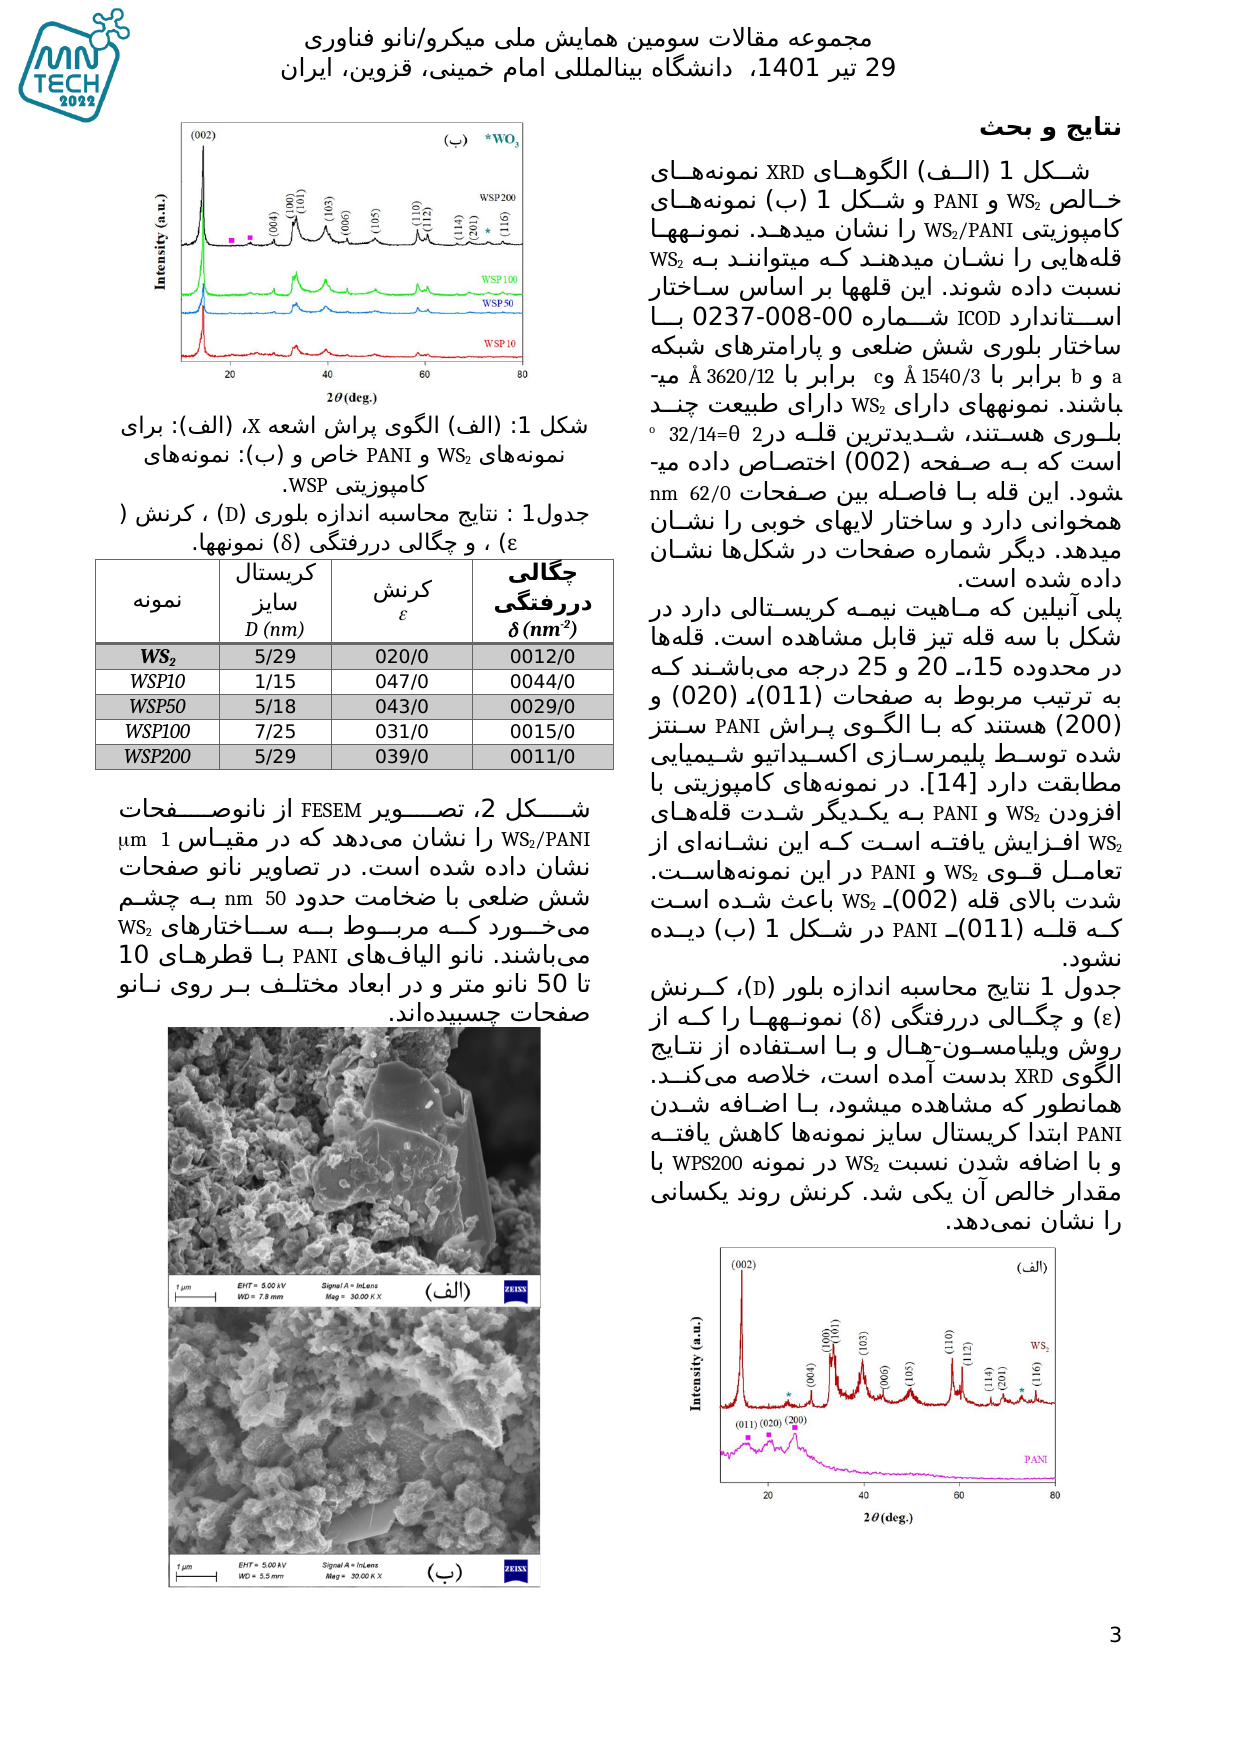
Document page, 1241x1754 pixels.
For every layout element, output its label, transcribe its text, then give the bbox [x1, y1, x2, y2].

table_cell WSP100 [96, 720, 219, 744]
table_cell 0011/0 [473, 745, 613, 769]
table_header نمونه [96, 560, 219, 642]
table_cell 5/29 [220, 645, 331, 669]
table_cell WSP200 [96, 745, 219, 769]
table_cell 0044/0 [473, 670, 613, 694]
table_cell 047/0 [332, 670, 472, 694]
text شکل 1: (الف) الگوی پراش اشعه X، (الف): برای نمونه‌های WS2 و PANI خاص و (ب): نمونه‌های کامپوزیتی WSP. [118, 412, 591, 497]
text پلی آنیلین که ماهیت نیمه کریستالی دارد در شکل با سه قله تیز قابل مشاهده است. قله‌ها در محدوده 15، 20 و 25 درجه می‌باشند که به ترتیب مربوط به صفحات (011)، (020) و (200) هستند که با الگوی پراش PANI سنتز شده توسط پلیمرسازی اکسیداتیو شیمیایی مطابقت دارد [14]. در نمونه‌های کامپوزیتی با افزودن WS2 و PANI به یکدیگر شدت قله‌های WS2 افزایش یافته است که این نشانه‌ای از تعامل قوی WS2 و PANI در این نمونه‌هاست. شدت بالای قله (002) WS2 باعث شده است که قله (011) PANI در شکل 1 (ب) دیده نشود. [649, 593, 1122, 973]
table_header چگالی دررفتگی (nm-2) [473, 560, 613, 642]
table_header کریستال سایز D (nm) [220, 560, 331, 642]
table_cell 0015/0 [473, 720, 613, 744]
table_cell 043/0 [332, 695, 472, 719]
table_cell WSP10 [96, 670, 219, 694]
table_cell 1/15 [220, 670, 331, 694]
table_cell 0012/0 [473, 645, 613, 669]
subtitle نتایج و بحث [649, 112, 1122, 141]
table_cell 020/0 [332, 645, 472, 669]
text شکل 1 (الف) الگوهای XRD نمونه‌های خالص WS2 و PANI و شکل 1 (ب) نمونه‌های کامپوزیتی WS2/PANI را نشان میدهد. نمونهها قله‌هایی را نشان میدهند که میتوانند به WS2 نسبت داده شوند. این قلهها بر اساس ساختار استاندارد ICOD شماره 00-008-0237 با ساختار بلوری شش ضلعی و پارامترهای شبکه a و b برابر با Å 1540/3 وc برابر با Å 3620/12 میباشند. نمونههای دارای WS2 دارای طبیعت چند بلوری هستند، شدیدترین قله درo 32/14=θ 2 است که به صفحه (002) اختصاص داده میشود. این قله با فاصله بین صفحات nm 62/0 همخوانی دارد و ساختار لایهای خوبی را نشان میدهد. دیگر شماره‌ صفحات در شکل‌ها نشان داده شده است. [649, 156, 1122, 593]
table_cell 5/18 [220, 695, 331, 719]
text شکل 2، تصویر FESEM از نانوصفحات WS2/PANI را نشان می‌دهد که در مقیاس mm 1 نشان داده شده است. در تصاویر نانو صفحات شش ضلعی با ضخامت حدود nm 50 به چشم می‌خورد که مربوط به ساختارهای WS2 می‌باشند. نانو الیاف‌های PANI با قطرهای 10 تا 50 نانو متر و در ابعاد مختلف بر روی نانو صفحات چسبیده‌اند. [118, 794, 591, 1027]
table_cell 039/0 [332, 745, 472, 769]
picture [679, 1235, 1093, 1536]
picture [167, 1027, 541, 1589]
table_cell WSP50 [96, 695, 219, 719]
table_cell 0029/0 [473, 695, 613, 719]
table_cell 5/29 [220, 745, 331, 769]
text جدول1 : نتایج محاسبه اندازه بلوری (D) ، کرنش (ε) ، و چگالی دررفتگی (δ) نمونهها. [118, 500, 591, 556]
picture [15, 6, 577, 413]
table_cell WS2 [96, 645, 219, 669]
table_cell 031/0 [332, 720, 472, 744]
table_header کرنش  [332, 560, 472, 642]
text جدول 1 نتایج محاسبه اندازه بلور (D)، کرنش (ε) و چگالی دررفتگی (δ) نمونهها را که از روش ویلیامسون-هال و با استفاده از نتایج الگوی XRD بدست آمده است، خلاصه می‌کند. همانطور که مشاهده میشود، با اضافه شدن PANI ابتدا کریستال سایز نمونه‌ها کاهش یافته و با اضافه شدن نسبت WS2 در نمونه WPS200 با مقدار خالص آن یکی شد. کرنش روند یکسانی را نشان نمی‌دهد. [649, 973, 1122, 1235]
table_cell 7/25 [220, 720, 331, 744]
